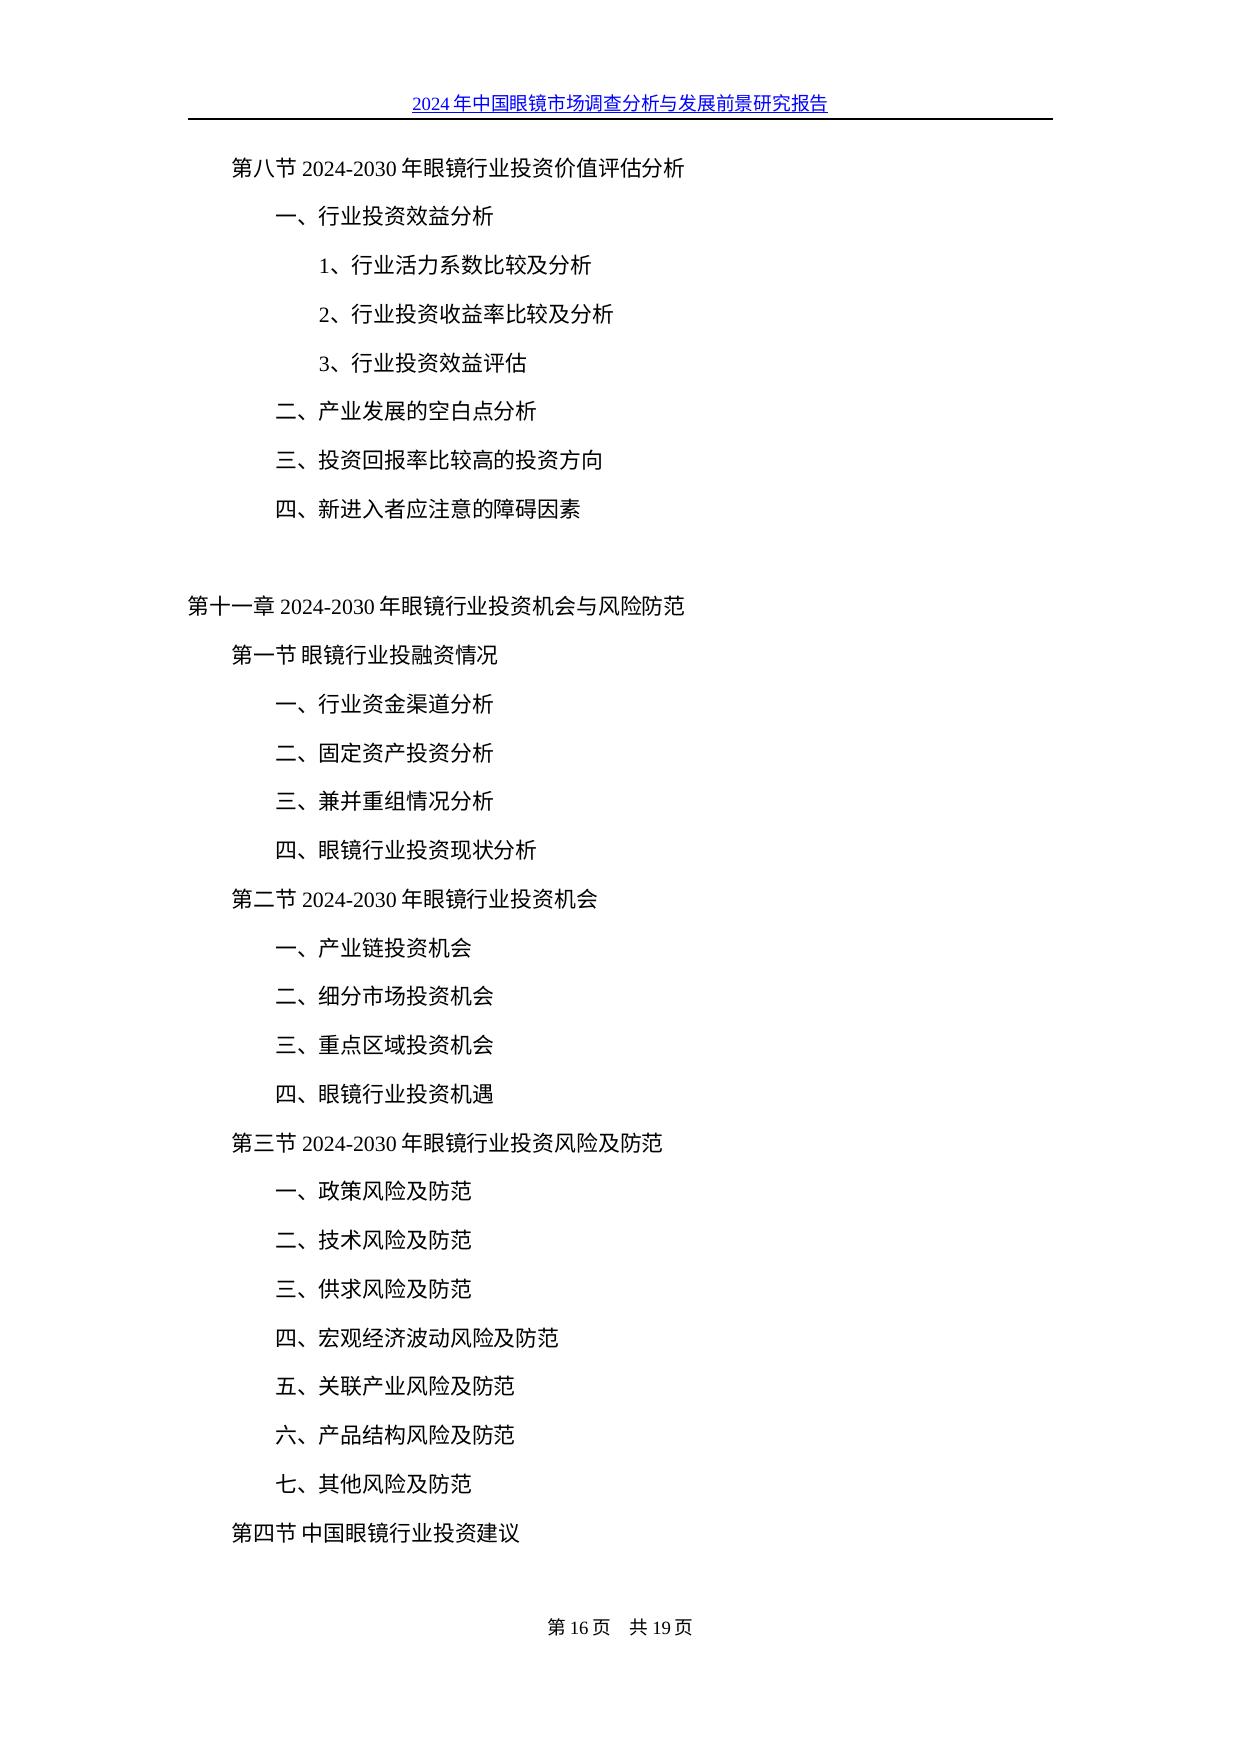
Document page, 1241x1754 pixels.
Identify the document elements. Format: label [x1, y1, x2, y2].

text [187, 150, 1053, 1548]
